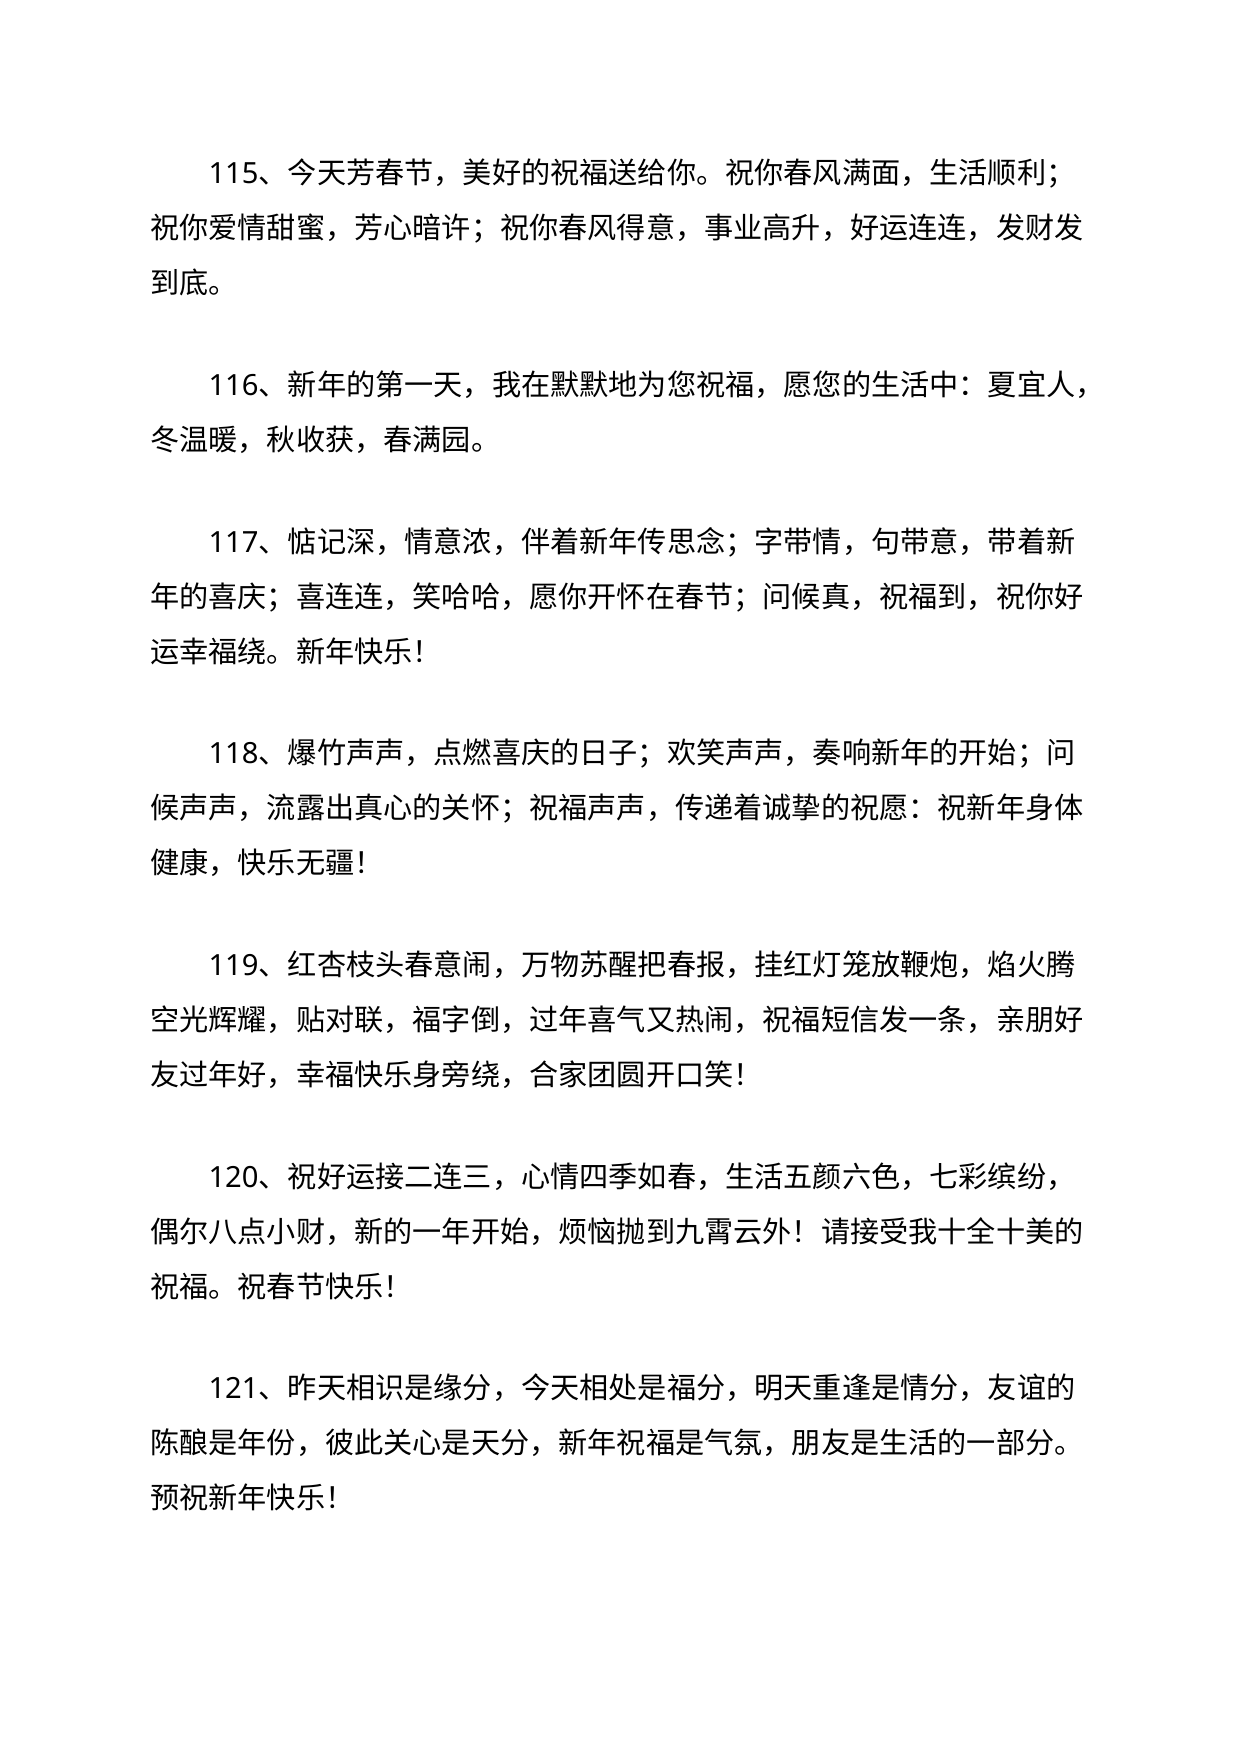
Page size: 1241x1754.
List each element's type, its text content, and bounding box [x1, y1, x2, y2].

text 120、祝好运接二连三，心情四季如春，生活五颜六色，七彩缤纷，偶尔八点小财，新的一年开始，烦恼抛到九霄云外！请接受我十全十美的祝福。祝春节快乐！ [150, 1153, 1090, 1306]
text 119、红杏枝头春意闹，万物苏醒把春报，挂红灯笼放鞭炮，焰火腾空光辉耀，贴对联，福字倒，过年喜气又热闹，祝福短信发一条，亲朋好友过年好，幸福快乐身旁绕，合家团圆开口笑！ [150, 942, 1090, 1094]
text 121、昨天相识是缘分，今天相处是福分，明天重逢是情分，友谊的陈酿是年份，彼此关心是天分，新年祝福是气氛，朋友是生活的一部分。预祝新年快乐！ [150, 1365, 1090, 1517]
text 116、新年的第一天，我在默默地为您祝福，愿您的生活中：夏宜人，冬温暖，秋收获，春满园。 [150, 362, 1090, 459]
text 118、爆竹声声，点燃喜庆的日子；欢笑声声，奏响新年的开始；问候声声，流露出真心的关怀；祝福声声，传递着诚挚的祝愿：祝新年身体健康，快乐无疆！ [150, 730, 1090, 882]
text 115、今天芳春节，美好的祝福送给你。祝你春风满面，生活顺利；祝你爱情甜蜜，芳心暗许；祝你春风得意，事业高升，好运连连，发财发到底。 [150, 150, 1090, 302]
text 117、惦记深，情意浓，伴着新年传思念；字带情，句带意，带着新年的喜庆；喜连连，笑哈哈，愿你开怀在春节；问候真，祝福到，祝你好运幸福绕。新年快乐！ [150, 518, 1090, 671]
